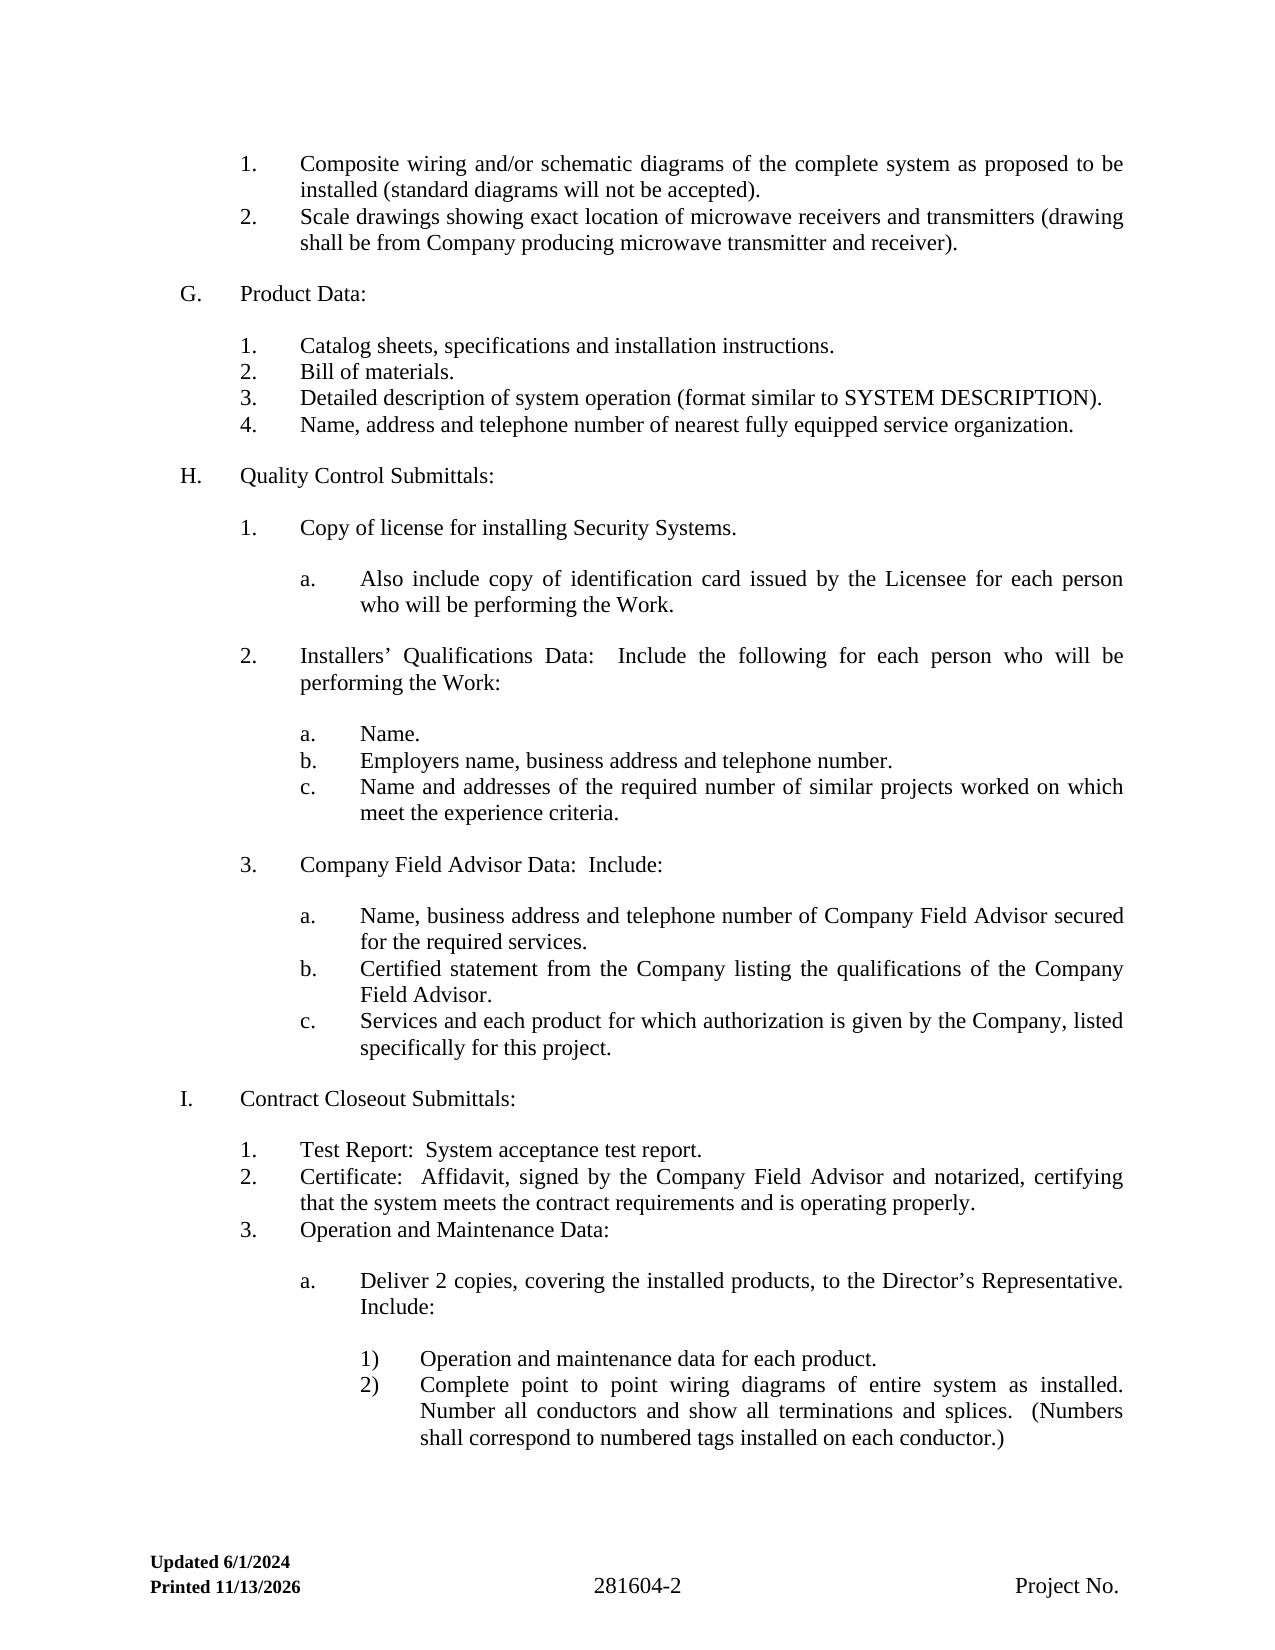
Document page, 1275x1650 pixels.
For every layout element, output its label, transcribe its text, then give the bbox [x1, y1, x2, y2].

text Also include copy of identification card issued by the Licensee for each person who will be performing the Work. [300, 565, 1125, 618]
text Name. [300, 720, 1125, 747]
text Company Field Advisor Data: Include: [240, 851, 1125, 877]
text Operation and Maintenance Data: [240, 1216, 1125, 1242]
text Deliver 2 copies, covering the installed products, to the Director’s Representative. Include: [300, 1267, 1125, 1320]
text Product Data: [180, 280, 1125, 307]
text Complete point to point wiring diagrams of entire system as installed. Number all conductors and show all terminations and splices. (Numbers shall correspond to numbered tags installed on each conductor.) [360, 1371, 1125, 1450]
text Employers name, business address and telephone number. [300, 747, 1125, 773]
text Bill of materials. [240, 358, 1125, 384]
text Installers’ Qualifications Data: Include the following for each person who will be performing the Work: [240, 643, 1125, 695]
text Copy of license for installing Security Systems. [240, 513, 1125, 540]
text Certificate: Affidavit, signed by the Company Field Advisor and notarized, certifying that the system meets the contract requirements and is operating properly. [240, 1163, 1125, 1216]
text Name and addresses of the required number of similar projects worked on which meet the experience criteria. [300, 773, 1125, 826]
text Catalog sheets, specifications and installation instructions. [240, 332, 1125, 358]
text Services and each product for which authorization is given by the Company, listed specifically for this project. [300, 1007, 1125, 1060]
text Test Report: System acceptance test report. [240, 1137, 1125, 1163]
text Name, address and telephone number of nearest fully equipped service organization. [240, 411, 1125, 437]
text Name, business address and telephone number of Company Field Advisor secured for the required services. [300, 902, 1125, 955]
text Certified statement from the Company listing the qualifications of the Company Field Advisor. [300, 955, 1125, 1007]
text Composite wiring and/or schematic diagrams of the complete system as proposed to be installed (standard diagrams will not be accepted). [240, 150, 1125, 203]
text Operation and maintenance data for each product. [360, 1345, 1125, 1371]
text Contract Closeout Submittals: [180, 1085, 1125, 1112]
text Detailed description of system operation (format similar to SYSTEM DESCRIPTION). [240, 384, 1125, 411]
text Scale drawings showing exact location of microwave receivers and transmitters (drawing shall be from Company producing microwave transmitter and receiver). [240, 203, 1125, 255]
text Quality Control Submittals: [180, 462, 1125, 488]
